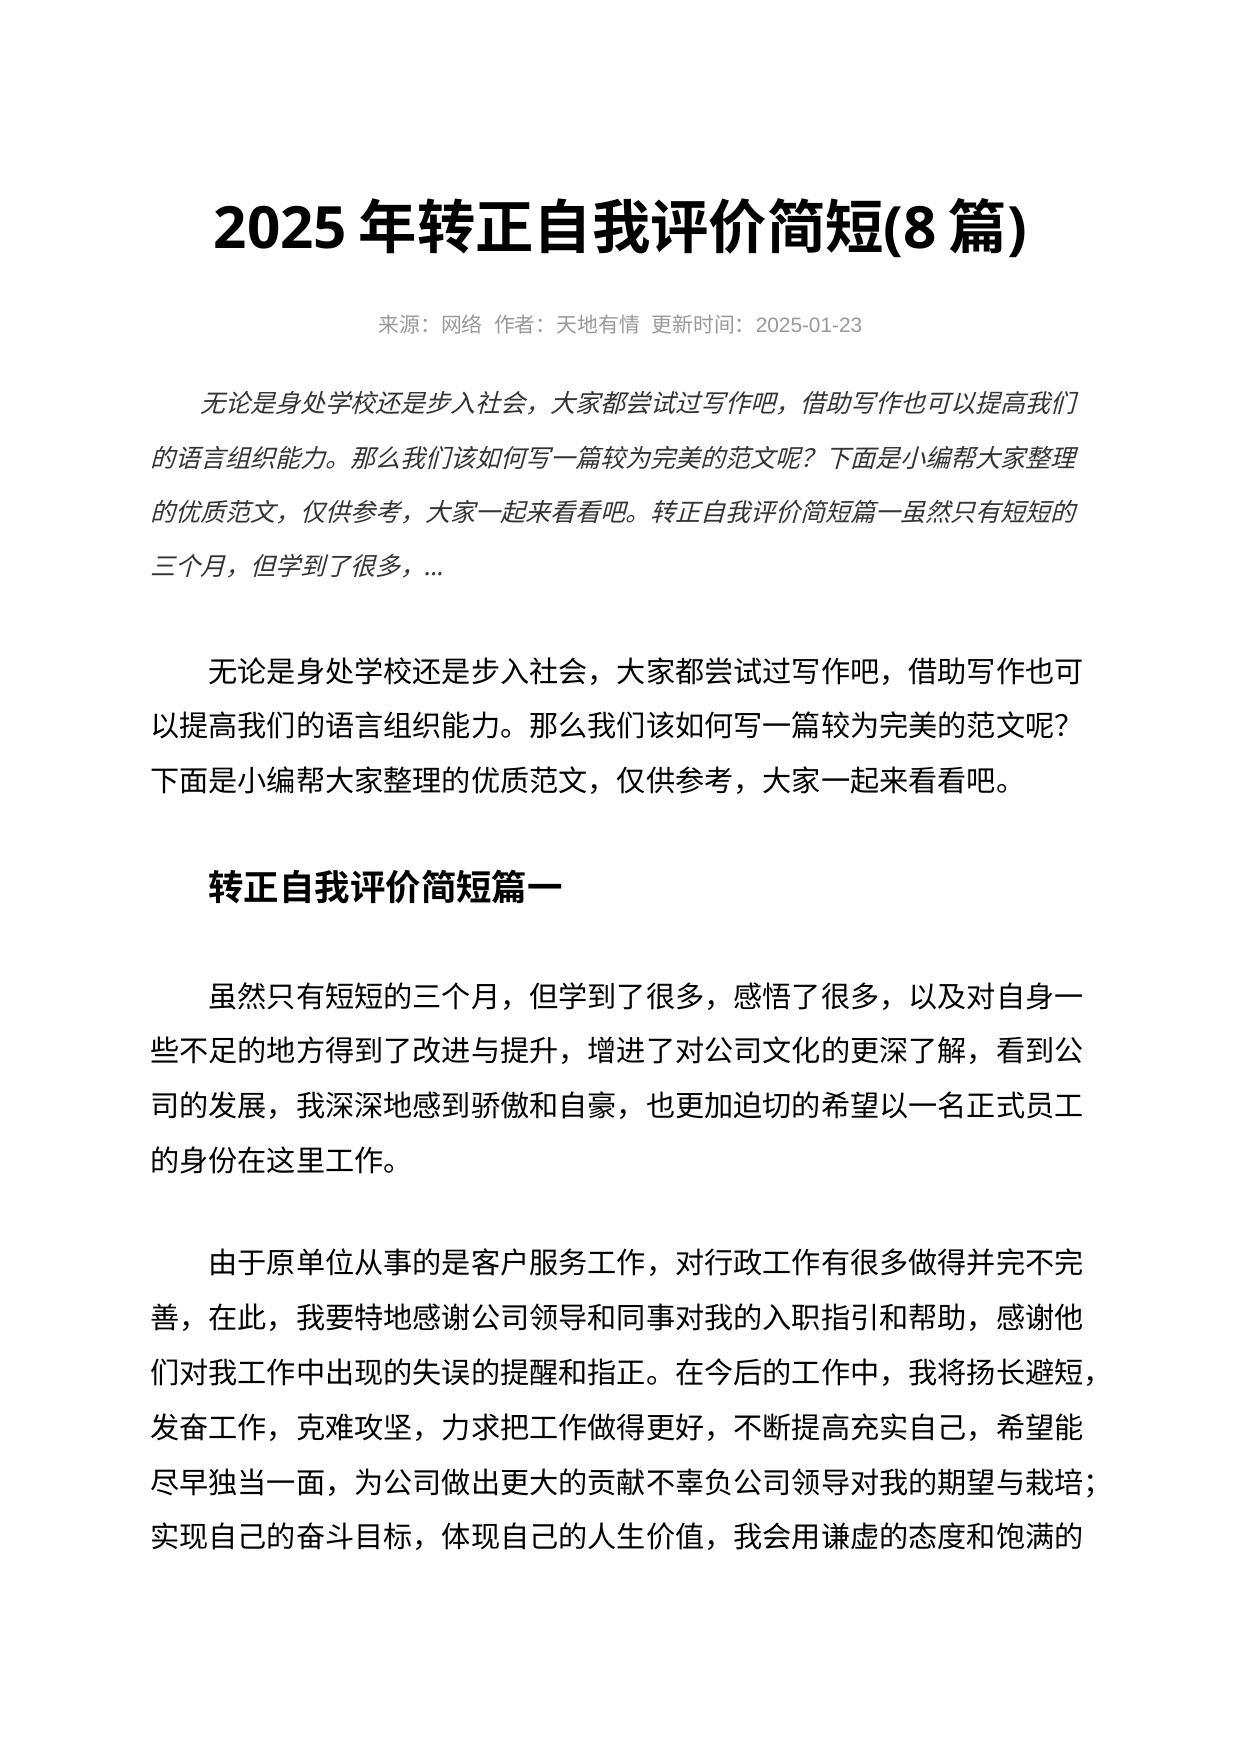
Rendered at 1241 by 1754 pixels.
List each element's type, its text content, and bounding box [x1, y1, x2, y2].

text 无论是身处学校还是步入社会，大家都尝试过写作吧，借助写作也可以提高我们的语言组织能力。那么我们该如何写一篇较为完美的范文呢？下面是小编帮大家整理的优质范文，仅供参考，大家一起来看看吧。 [150, 648, 1090, 800]
text 虽然只有短短的三个月，但学到了很多，感悟了很多，以及对自身一些不足的地方得到了改进与提升，增进了对公司文化的更深了解，看到公司的发展，我深深地感到骄傲和自豪，也更加迫切的希望以一名正式员工的身份在这里工作。 [150, 973, 1090, 1180]
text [150, 1239, 1090, 1556]
text 转正自我评价简短篇一 [150, 860, 1090, 911]
text 来源：网络 作者：天地有情 更新时间：2025-01-23 [150, 313, 1090, 337]
subtitle 2025年转正自我评价简短(8篇) [150, 181, 1090, 266]
text 无论是身处学校还是步入社会，大家都尝试过写作吧，借助写作也可以提高我们的语言组织能力。那么我们该如何写一篇较为完美的范文呢？下面是小编帮大家整理的优质范文，仅供参考，大家一起来看看吧。转正自我评价简短篇一虽然只有短短的三个月，但学到了很多，... [150, 384, 1090, 583]
